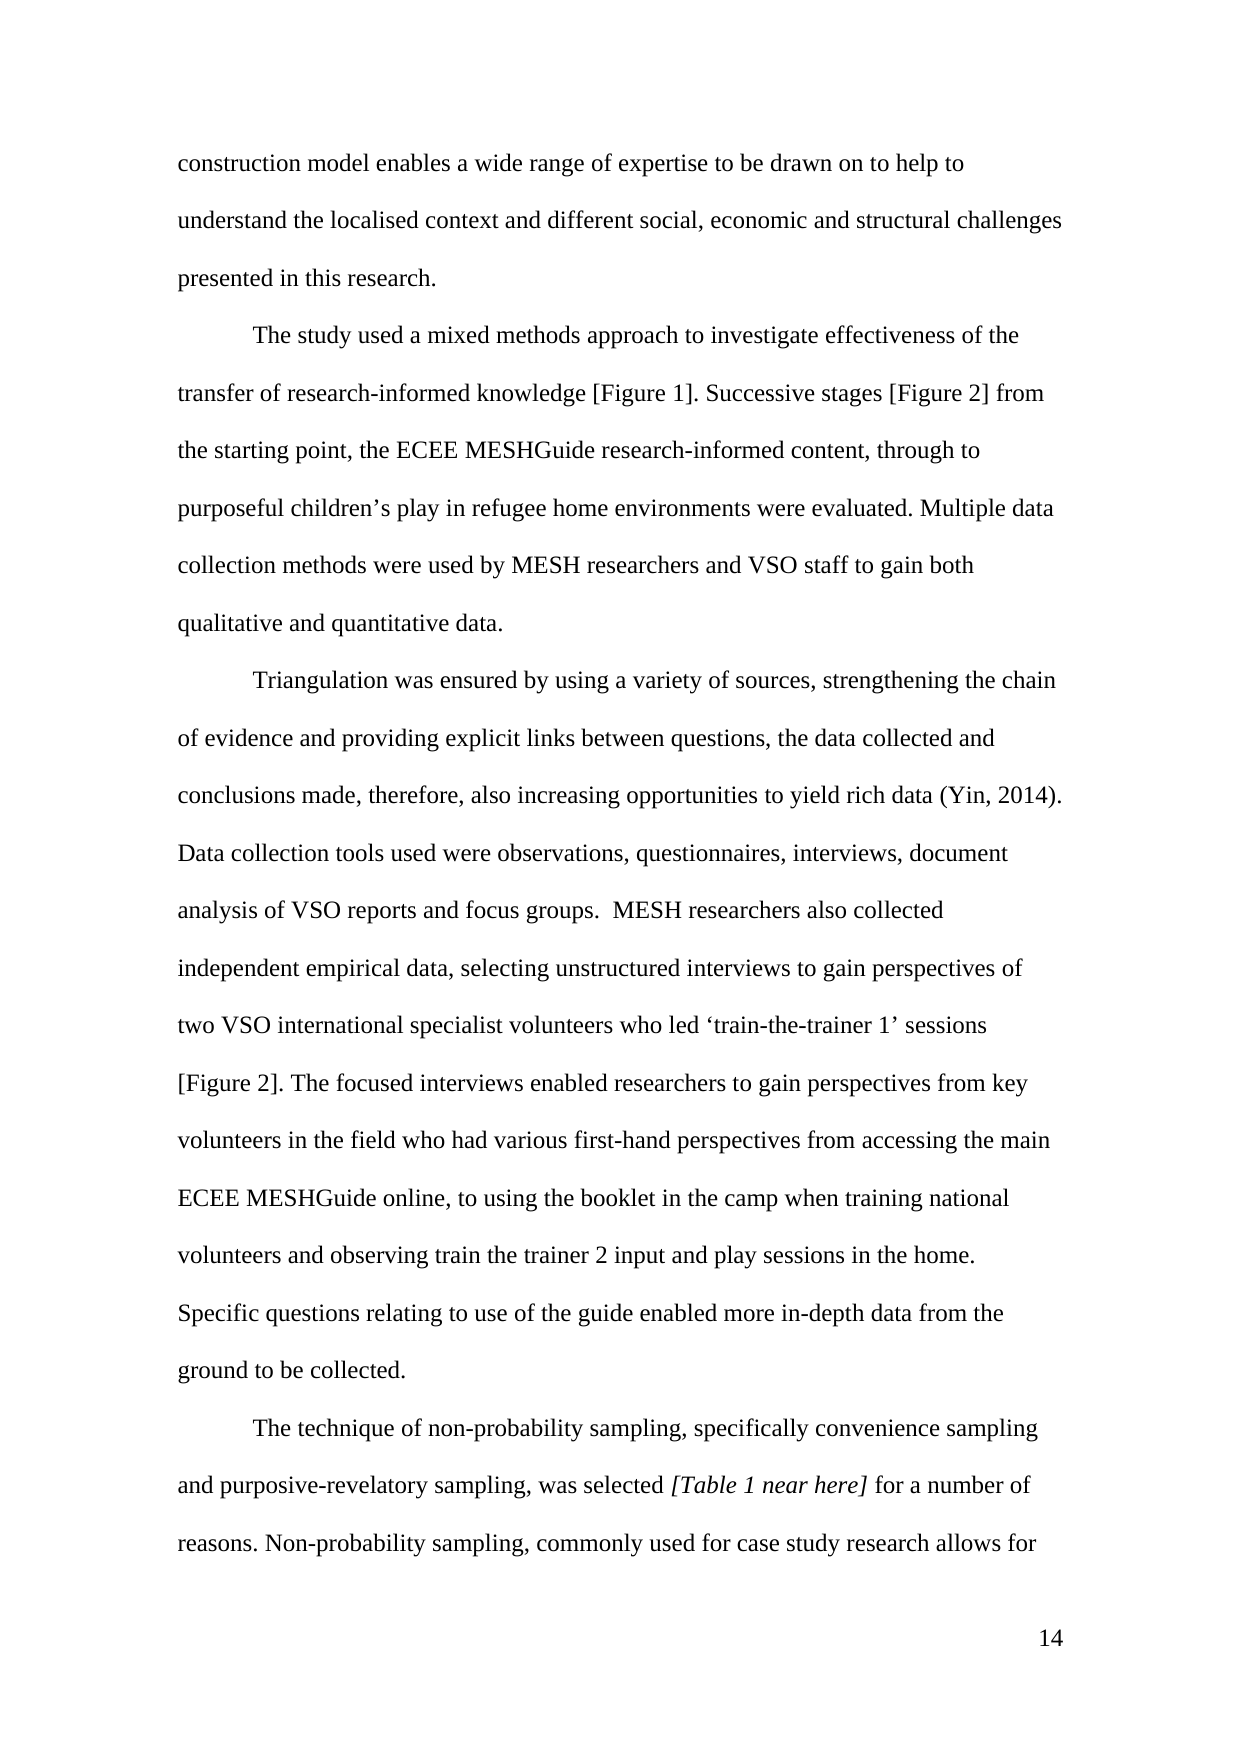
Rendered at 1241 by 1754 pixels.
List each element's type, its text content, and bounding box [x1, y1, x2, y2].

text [177, 148, 1063, 291]
text The study used a mixed methods approach to investigate effectiveness of the transfer of research-informed knowledge [Figure 1]. Successive stages [Figure 2] from the starting point, the ECEE MESHGuide research-informed content, through to purposeful children’s play in refugee home environments were evaluated. Multiple data collection methods were used by MESH researchers and VSO staff to gain both qualitative and quantitative data. [177, 320, 1063, 636]
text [177, 1413, 1063, 1556]
text Triangulation was ensured by using a variety of sources, strengthening the chain of evidence and providing explicit links between questions, the data collected and conclusions made, therefore, also increasing opportunities to yield rich data . Data collection tools used were observations, questionnaires, interviews, document analysis of VSO reports and focus groups. MESH researchers also collected independent empirical data, selecting unstructured interviews to gain perspectives of two VSO international specialist volunteers who led ‘train-the-trainer 1’ sessions [Figure 2]. The focused interviews enabled researchers to gain perspectives from key volunteers in the field who had various first-hand perspectives from accessing the main ECEE MESHGuide online, to using the booklet in the camp when training national volunteers and observing train the trainer 2 input and play sessions in the home. Specific questions relating to use of the guide enabled more in-depth data from the ground to be collected. [177, 665, 1063, 1384]
